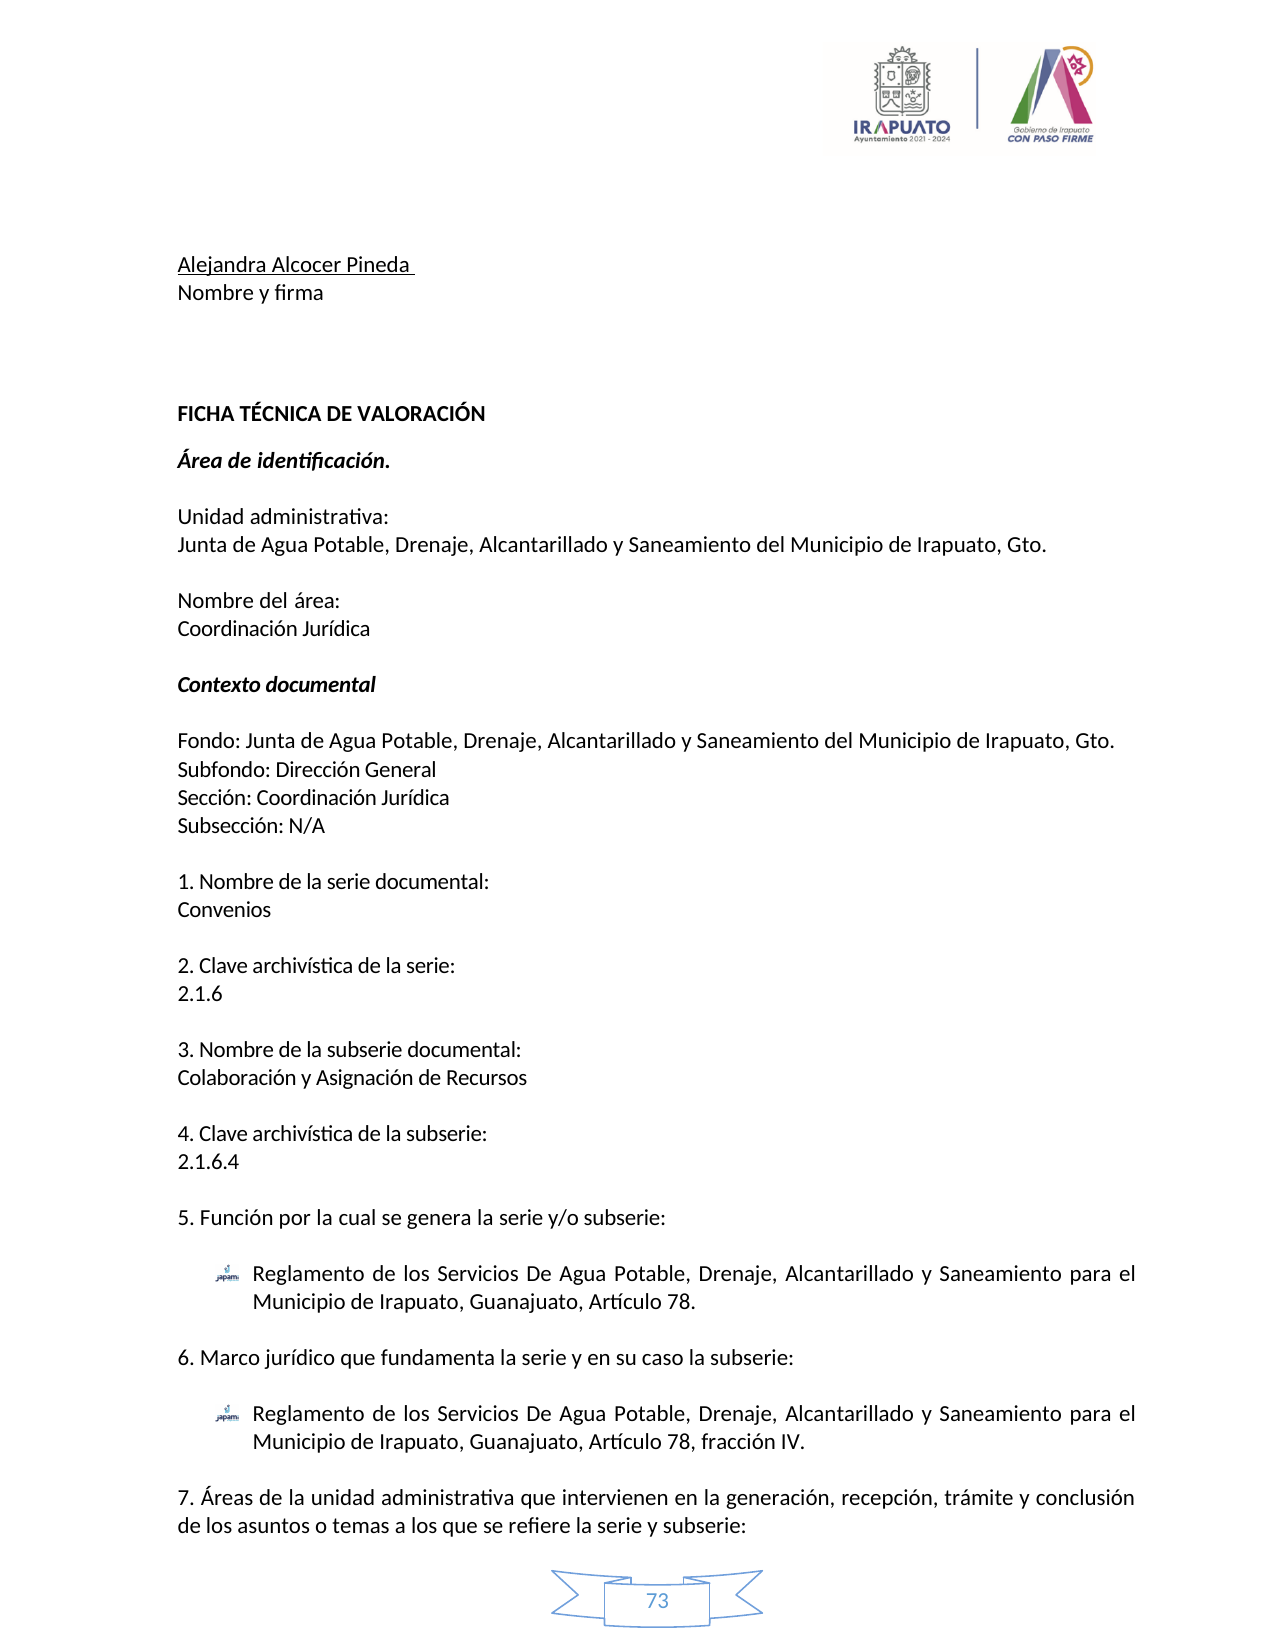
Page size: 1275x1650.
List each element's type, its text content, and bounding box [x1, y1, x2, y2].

picture [215, 1264, 239, 1282]
text Colaboración y Asignación de Recursos [177, 1063, 1137, 1091]
list Reglamento de los Servicios De Agua Potable, Drenaje, Alcantarillado y Saneamiento para el Municipio de Irapuato, Guanajuato, Artículo 78. [215, 1259, 1137, 1315]
text Junta de Agua Potable, Drenaje, Alcantarillado y Saneamiento del Municipio de Irapuato, Gto. [177, 531, 1137, 558]
text Subfondo: Dirección General [177, 755, 1137, 783]
text Nombre del área: [177, 587, 1137, 614]
picture [215, 1404, 239, 1422]
text 6. Marco jurídico que fundamenta la serie y en su caso la subserie: [177, 1343, 1137, 1371]
text Fondo: Junta de Agua Potable, Drenaje, Alcantarillado y Saneamiento del Municipio de Irapuato, Gto. [177, 727, 1137, 755]
text Unidad administrativa: [177, 502, 1137, 531]
text FICHA TÉCNICA DE VALORACIÓN [177, 399, 1137, 428]
list Reglamento de los Servicios De Agua Potable, Drenaje, Alcantarillado y Saneamiento para el Municipio de Irapuato, Guanajuato, Artículo 78, fracción IV. [215, 1399, 1137, 1455]
text 1. Nombre de la serie documental: [177, 867, 1137, 895]
text 5. Función por la cual se genera la serie y/o subserie: [177, 1203, 1137, 1231]
text Nombre y firma [177, 278, 1137, 306]
text Convenios [177, 895, 1137, 923]
text Contexto documental [177, 671, 1137, 699]
text 2.1.6.4 [177, 1147, 1137, 1175]
text 2. Clave archivística de la serie: [177, 951, 1137, 979]
text Área de identificación. [177, 446, 1137, 474]
text 7. Áreas de la unidad administrativa que intervienen en la generación, recepción, trámite y conclusión de los asuntos o temas a los que se refiere la serie y subserie: [177, 1483, 1137, 1539]
text Coordinación Jurídica [177, 614, 1137, 643]
text 3. Nombre de la subserie documental: [177, 1035, 1137, 1063]
text Alejandra Alcocer Pineda [177, 250, 1137, 278]
text 4. Clave archivística de la subserie: [177, 1119, 1137, 1147]
text Subsección: N/A [177, 811, 1122, 839]
text Sección: Coordinación Jurídica [177, 783, 1137, 811]
text 2.1.6 [177, 979, 1137, 1007]
